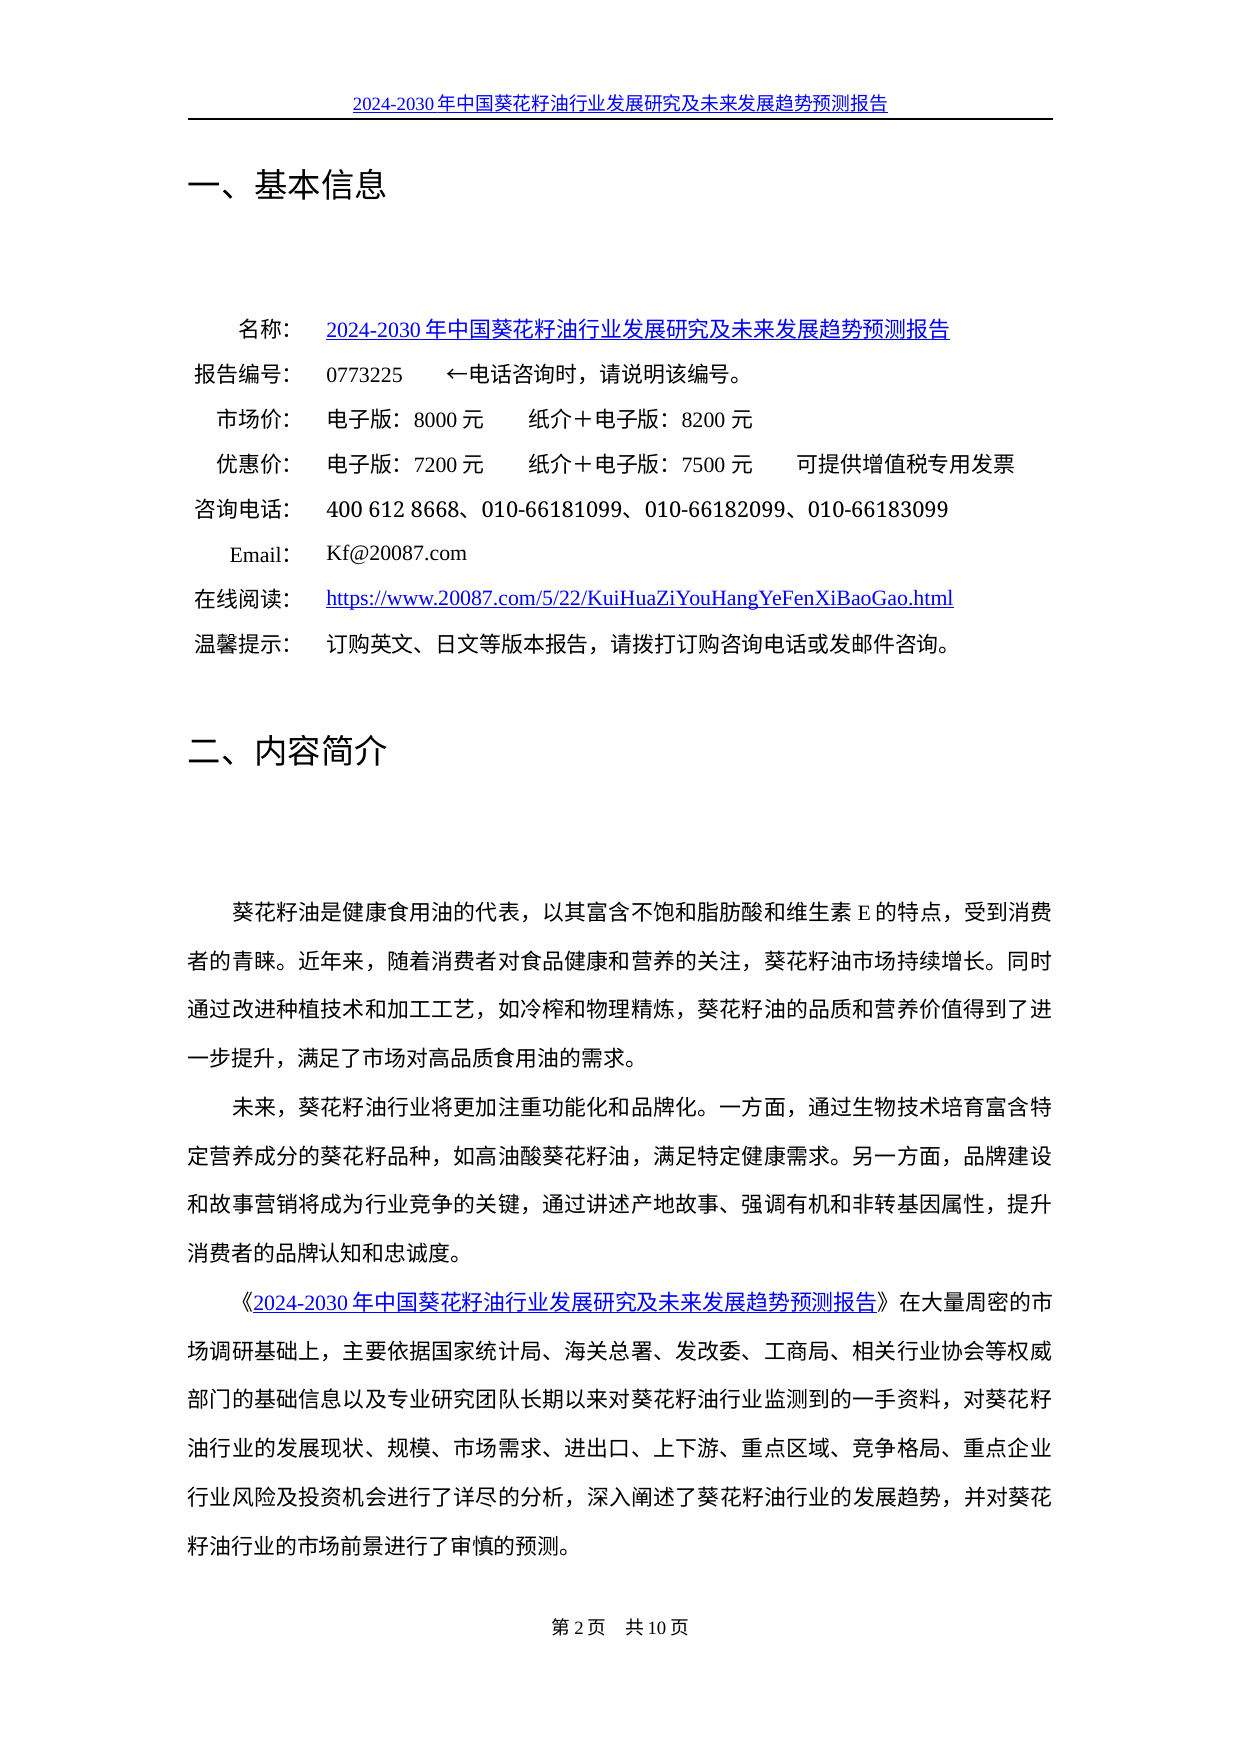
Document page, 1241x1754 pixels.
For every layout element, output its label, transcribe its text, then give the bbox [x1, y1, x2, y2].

table_cell 订购英文、日文等版本报告，请拨打订购咨询电话或发邮件咨询。 [315, 627, 1073, 672]
table_cell 温馨提示： [167, 627, 315, 672]
title 二、内容简介 [187, 717, 1053, 782]
table_cell 400 612 8668、010-66181099、010-66182099、010-66183099 [315, 492, 1073, 537]
table_cell 咨询电话： [167, 492, 315, 537]
table_cell Kf@20087.com [315, 537, 1073, 582]
table_cell 在线阅读： [167, 582, 315, 627]
table_header 2024-2030年中国葵花籽油行业发展研究及未来发展趋势预测报告 [315, 312, 1073, 357]
title 一、基本信息 [187, 150, 1053, 215]
table_cell 电子版：7200 元 纸介＋电子版：7500 元 可提供增值税专用发票 [315, 447, 1073, 492]
table_cell [315, 582, 1073, 627]
table_cell 优惠价： [167, 447, 315, 492]
table_cell 市场价： [167, 402, 315, 447]
table_cell Email： [167, 537, 315, 582]
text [187, 894, 1053, 1561]
table_header 名称： [167, 312, 315, 357]
table_cell 报告编号： [167, 357, 315, 402]
table_cell 电子版：8000 元 纸介＋电子版：8200 元 [315, 402, 1073, 447]
table_cell 0773225 ←电话咨询时，请说明该编号。 [315, 357, 1073, 402]
